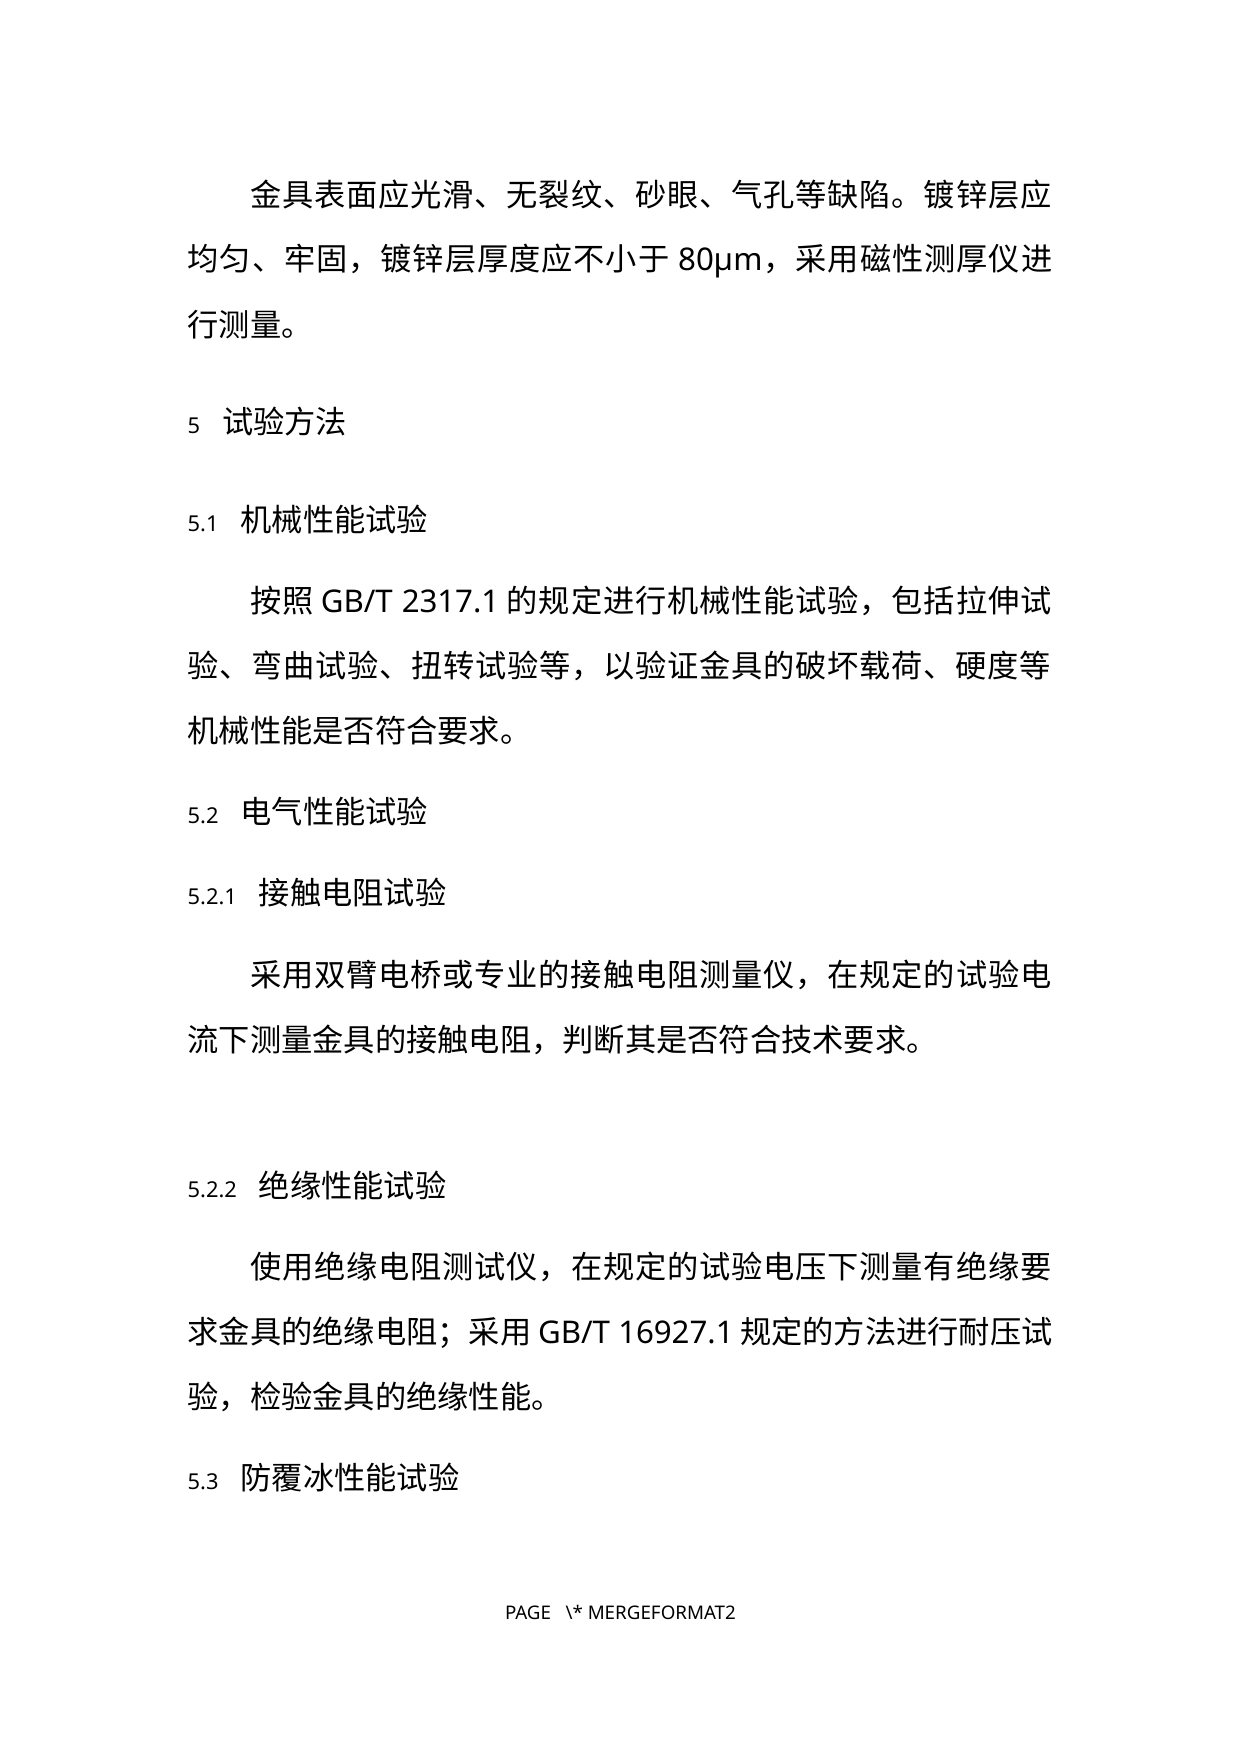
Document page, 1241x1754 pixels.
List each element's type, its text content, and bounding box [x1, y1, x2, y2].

text 按照GB/T 2317.1的规定进行机械性能试验，包括拉伸试验、弯曲试验、扭转试验等，以验证金具的破坏载荷、硬度等机械性能是否符合要求。 [187, 566, 1053, 761]
text 金具表面应光滑、无裂纹、砂眼、气孔等缺陷。镀锌层应均匀、牢固，镀锌层厚度应不小于80μm，采用磁性测厚仪进行测量。 [187, 160, 1053, 355]
text 接触电阻试验 [187, 858, 1053, 923]
text 采用双臂电桥或专业的接触电阻测量仪，在规定的试验电流下测量金具的接触电阻，判断其是否符合技术要求。 [187, 940, 1053, 1070]
text 试验方法 [187, 387, 1053, 452]
text 机械性能试验 [187, 485, 1053, 550]
text 电气性能试验 [187, 777, 1053, 842]
text 防覆冰性能试验 [187, 1443, 1053, 1508]
text 绝缘性能试验 [187, 1151, 1053, 1216]
text 使用绝缘电阻测试仪，在规定的试验电压下测量有绝缘要求金具的绝缘电阻；采用GB/T 16927.1规定的方法进行耐压试验，检验金具的绝缘性能。 [187, 1232, 1053, 1427]
